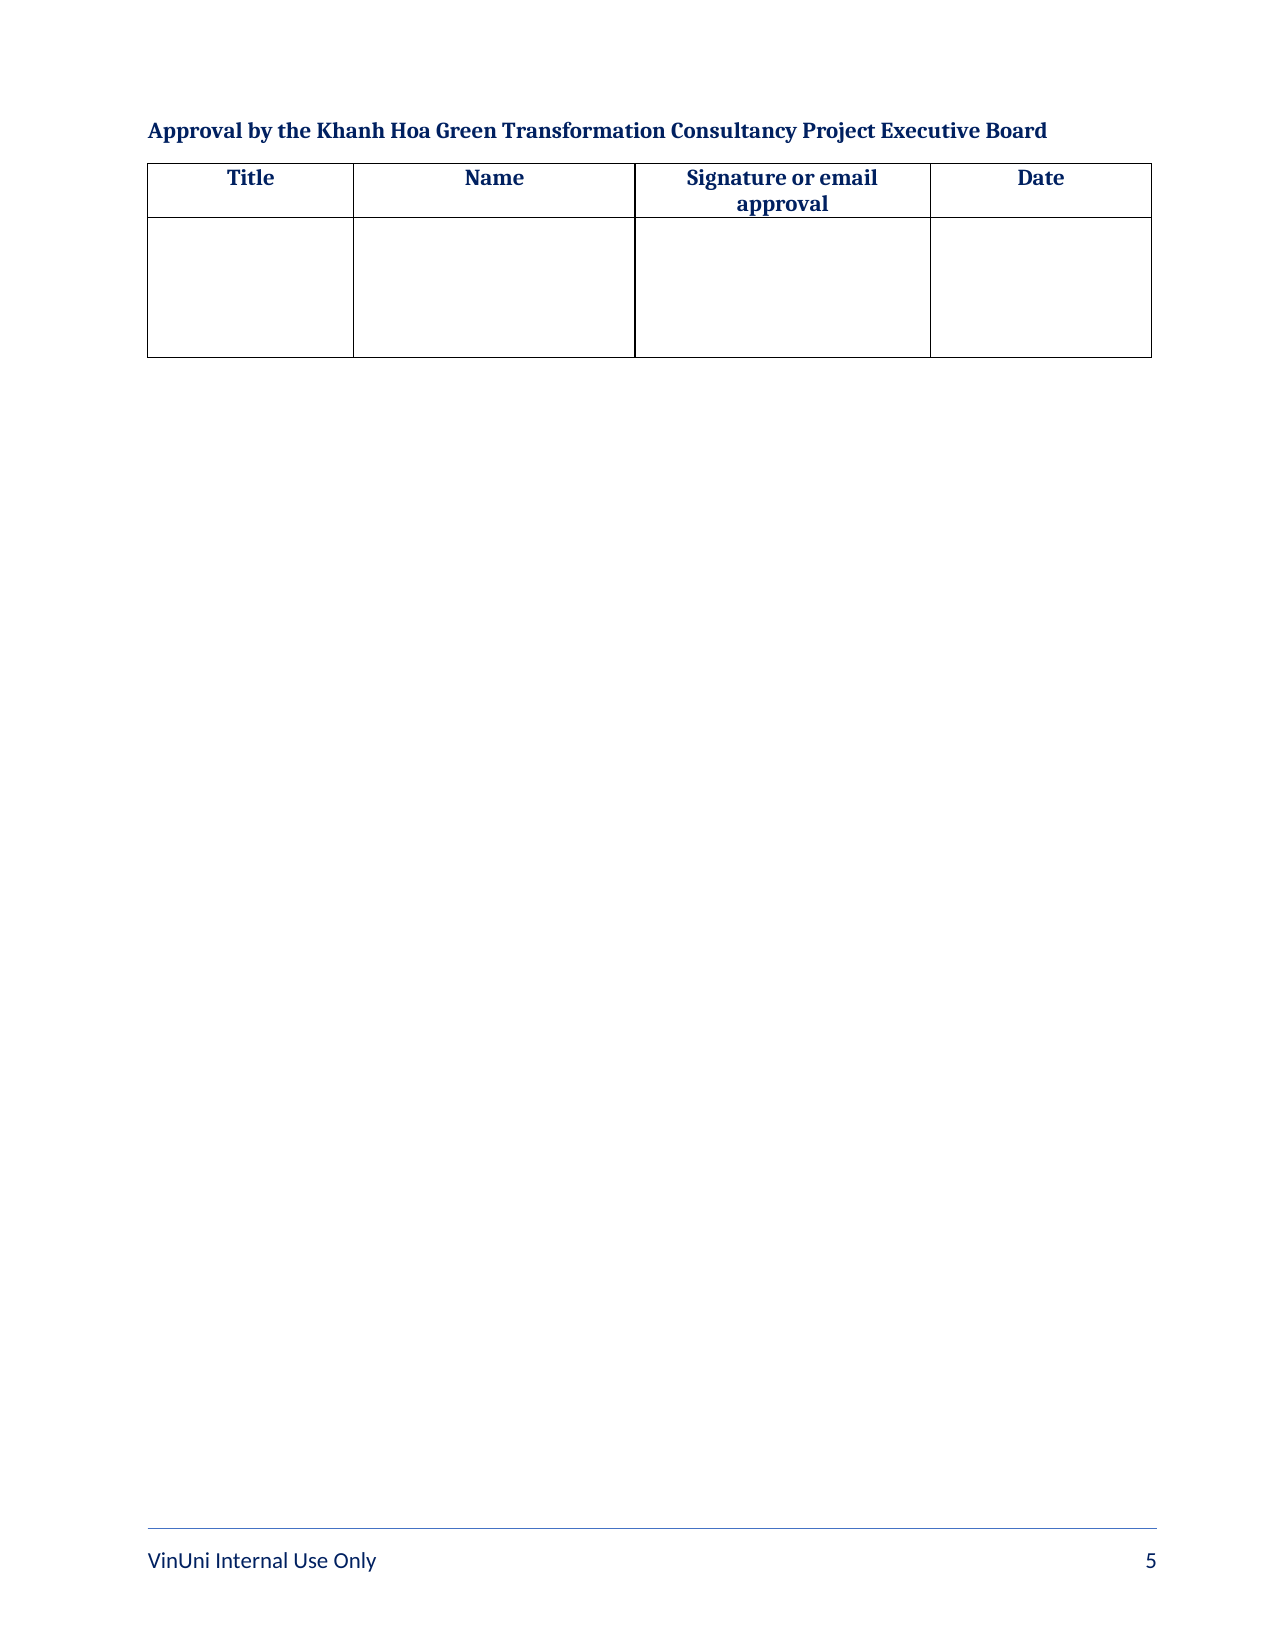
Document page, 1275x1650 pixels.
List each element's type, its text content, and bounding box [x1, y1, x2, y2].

table_cell [636, 218, 930, 357]
table_header Name [354, 164, 634, 217]
table_header Date [931, 164, 1151, 217]
text Approval by the Khanh Hoa Green Transformation Consultancy Project Executive Board [148, 118, 1157, 144]
table_cell [931, 218, 1151, 357]
table_cell [148, 218, 353, 357]
table_header Signature or email approval [636, 164, 930, 217]
table_header Title [148, 164, 353, 217]
table_cell [354, 218, 634, 357]
